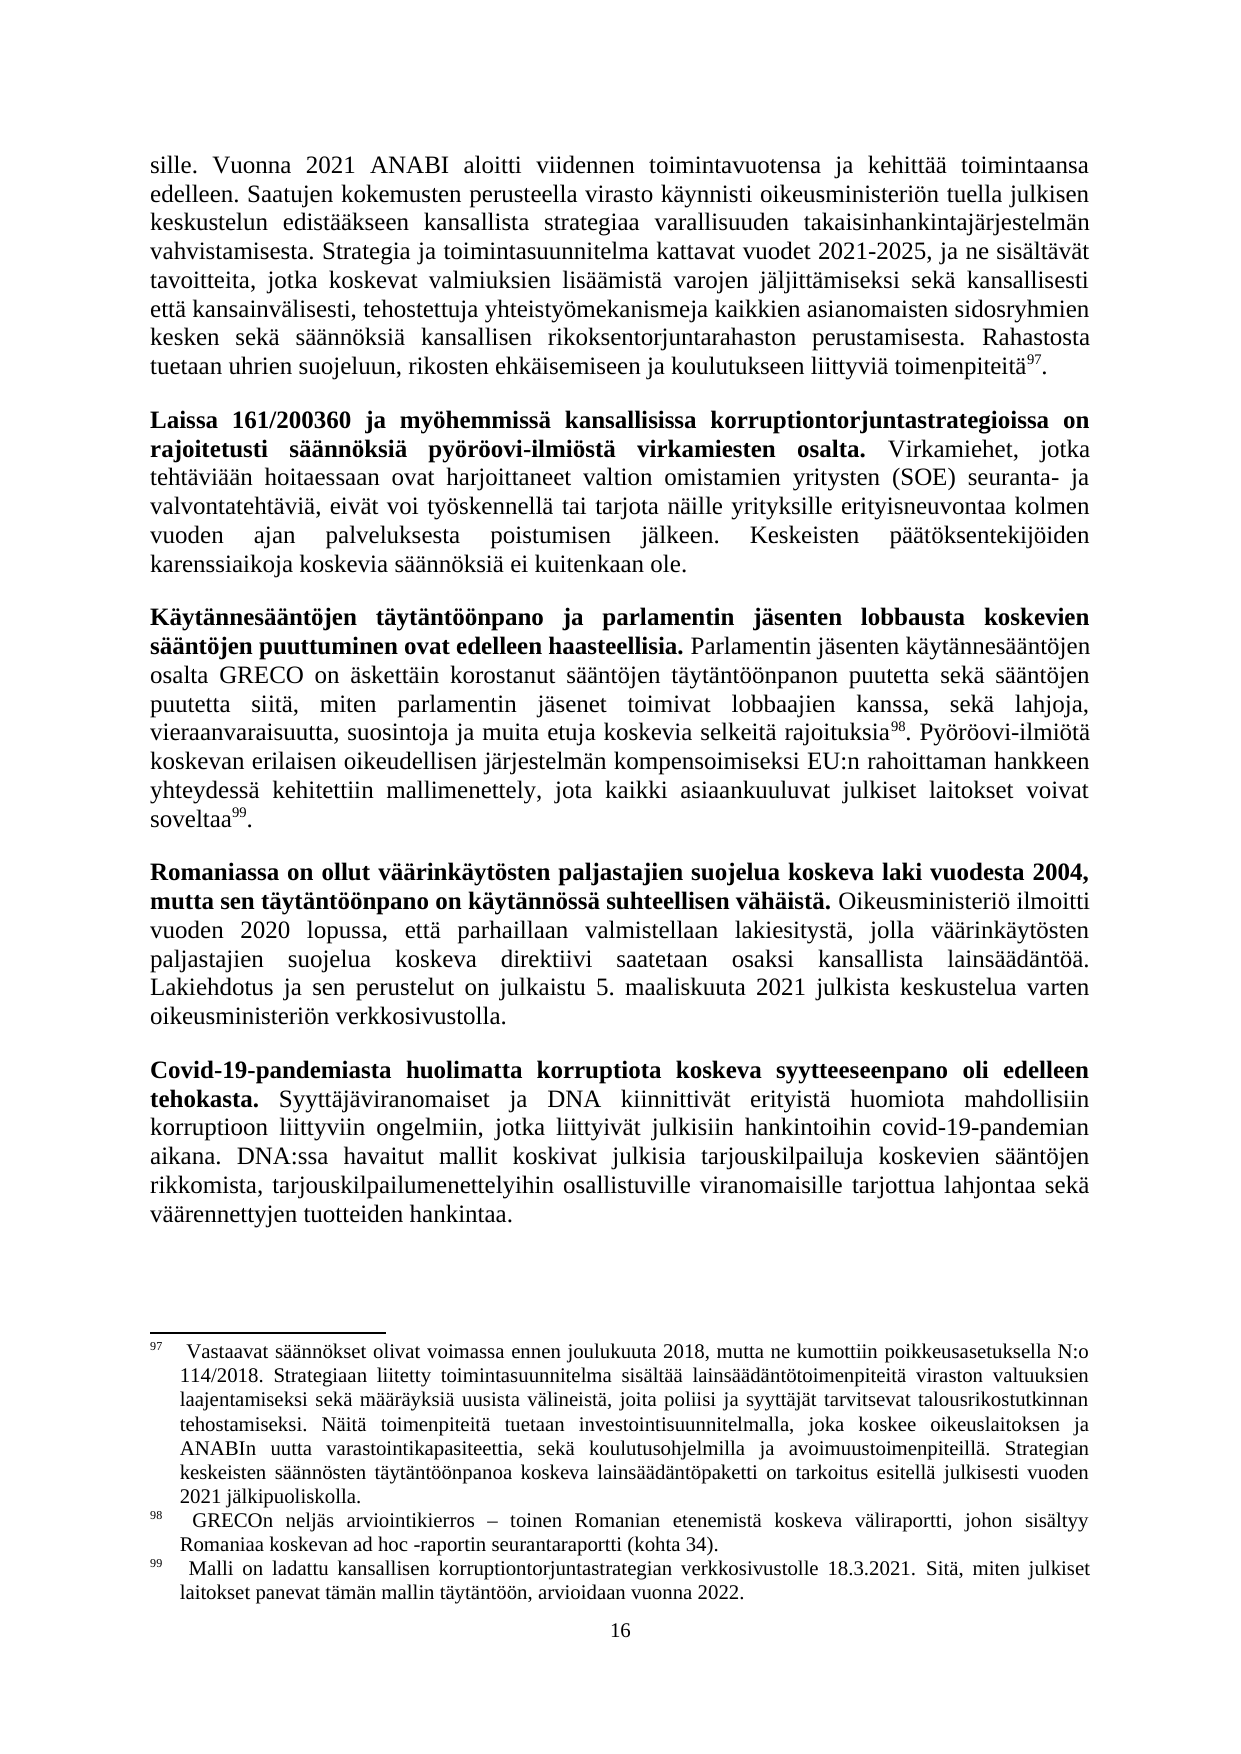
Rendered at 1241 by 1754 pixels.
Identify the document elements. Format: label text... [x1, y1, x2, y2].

text Romaniassa on ollut väärinkäytösten paljastajien suojelua koskeva laki vuodesta 2004, mutta sen täytäntöönpano on käytännössä suhteellisen vähäistä. Oikeusministeriö ilmoitti vuoden 2020 lopussa, että parhaillaan valmistellaan lakiesitystä, jolla väärinkäytösten paljastajien suojelua koskeva direktiivi saatetaan osaksi kansallista lainsäädäntöä. Lakiehdotus ja sen perustelut on julkaistu 5. maaliskuuta 2021 julkista keskustelua varten oikeusministeriön verkkosivustolla. [150, 857, 1090, 1030]
text Covid-19-pandemiasta huolimatta korruptiota koskeva syytteeseenpano oli edelleen tehokasta. Syyttäjäviranomaiset ja DNA kiinnittivät erityistä huomiota mahdollisiin korruptioon liittyviin ongelmiin, jotka liittyivät julkisiin hankintoihin covid-19-pandemian aikana. DNA:ssa havaitut mallit koskivat julkisia tarjouskilpailuja koskevien sääntöjen rikkomista, tarjouskilpailumenettelyihin osallistuville viranomaisille tarjottua lahjontaa sekä väärennettyjen tuotteiden hankintaa. [150, 1055, 1090, 1227]
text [150, 150, 1090, 380]
text Käytännesääntöjen täytäntöönpano ja parlamentin jäsenten lobbausta koskevien sääntöjen puuttuminen ovat edelleen haasteellisia. Parlamentin jäsenten käytännesääntöjen osalta GRECO on äskettäin korostanut sääntöjen täytäntöönpanon puutetta sekä sääntöjen puutetta siitä, miten parlamentin jäsenet toimivat lobbaajien kanssa, sekä lahjoja, vieraanvaraisuutta, suosintoja ja muita etuja koskevia selkeitä rajoituksia. Pyöröovi-ilmiötä koskevan erilaisen oikeudellisen järjestelmän kompensoimiseksi EU:n rahoittaman hankkeen yhteydessä kehitettiin mallimenettely, jota kaikki asiaankuuluvat julkiset laitokset voivat soveltaa. [150, 602, 1090, 832]
text Laissa 161/200360 ja myöhemmissä kansallisissa korruptiontorjuntastrategioissa on rajoitetusti säännöksiä pyöröovi-ilmiöstä virkamiesten osalta. Virkamiehet, jotka tehtäviään hoitaessaan ovat harjoittaneet valtion omistamien yritysten (SOE) seuranta- ja valvontatehtäviä, eivät voi työskennellä tai tarjota näille yrityksille erityisneuvontaa kolmen vuoden ajan palveluksesta poistumisen jälkeen. Keskeisten päätöksentekijöiden karenssiaikoja koskevia säännöksiä ei kuitenkaan ole. [150, 405, 1090, 577]
